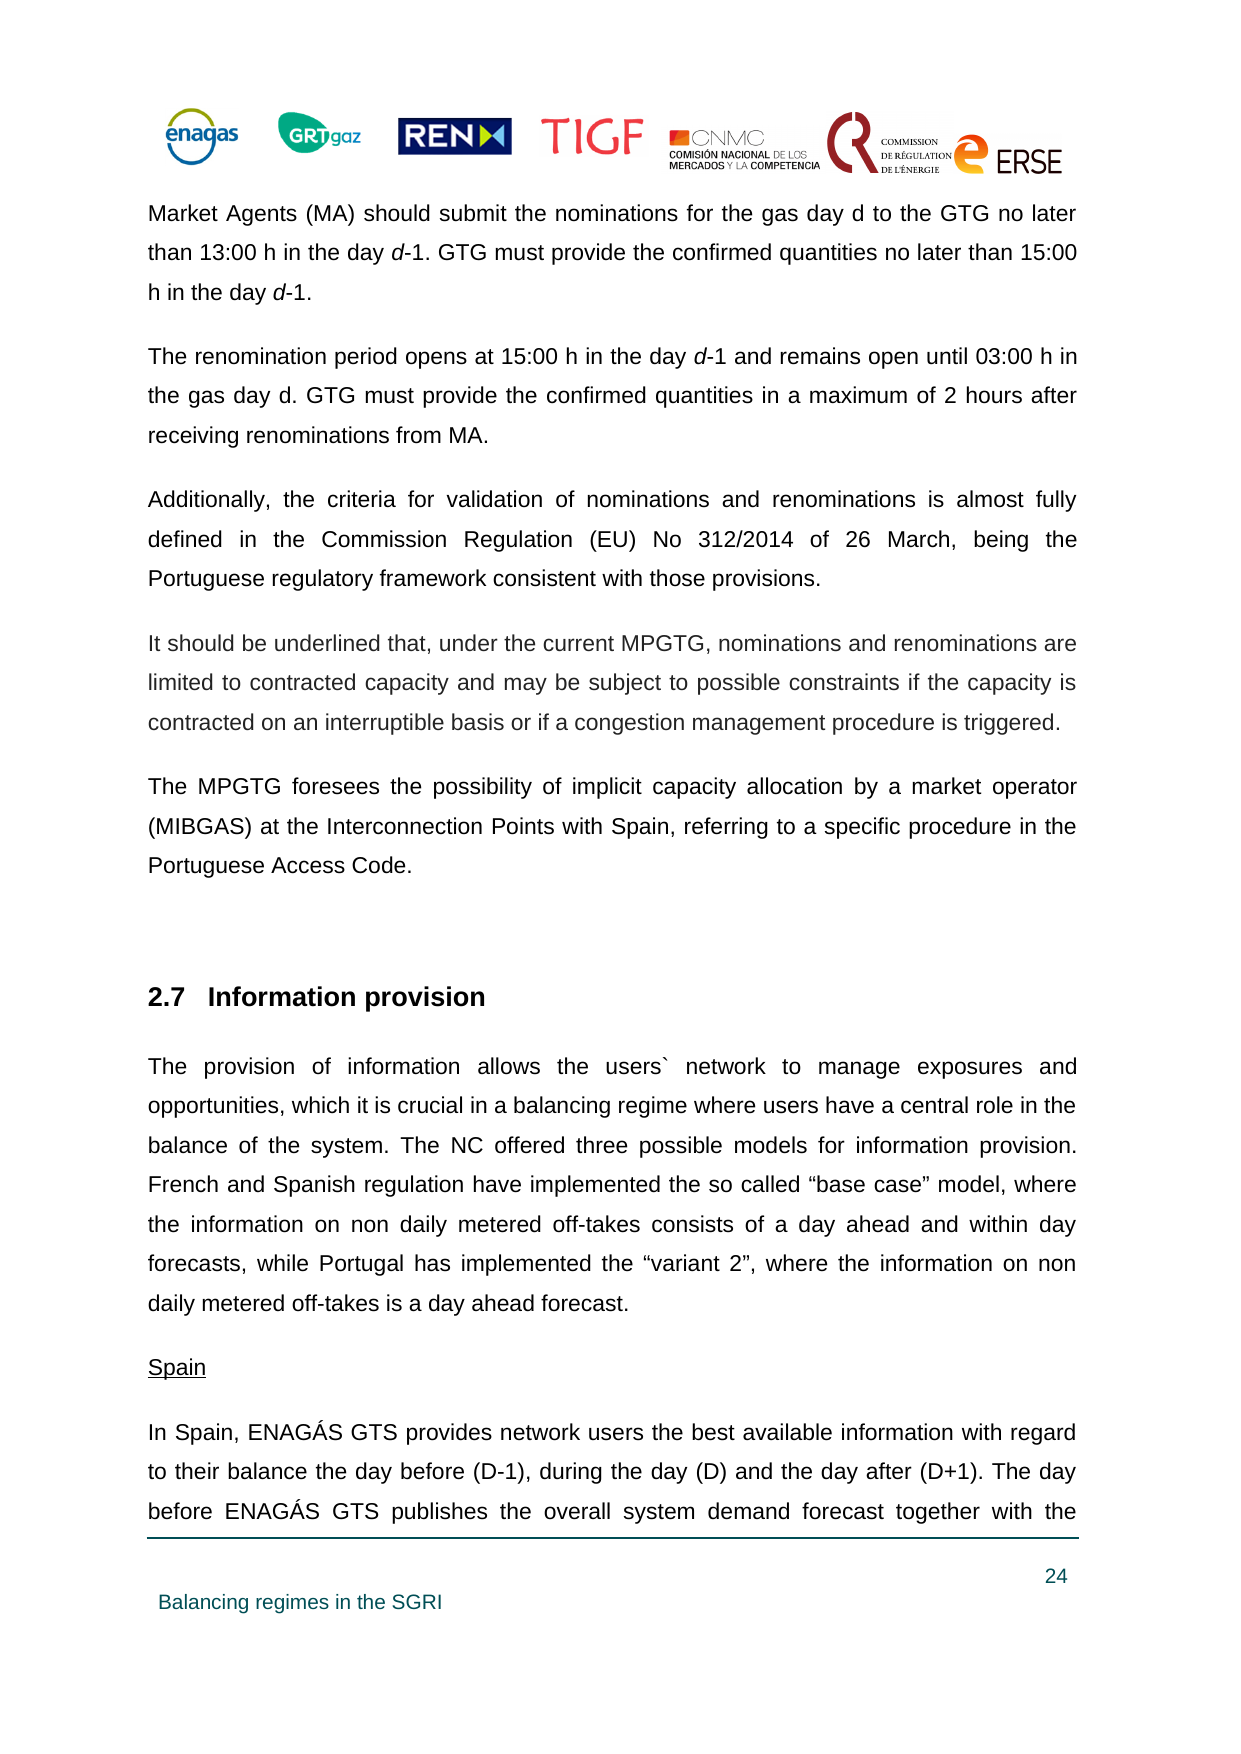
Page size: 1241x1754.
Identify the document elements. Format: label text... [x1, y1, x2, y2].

picture [147, 98, 825, 174]
text The provision of information allows the users` network to manage exposures and opportunities, which it is crucial in a balancing regime where users have a central role in the balance of the system. The NC offered three possible models for information provision. French and Spanish regulation have implemented the so called “base case” model, where the information on non daily metered off-takes consists of a day ahead and within day forecasts, while Portugal has implemented the “variant 2”, where the information on non daily metered off-takes is a day ahead forecast. [148, 1053, 1078, 1316]
text It should be underlined that, under the current MPGTG, nominations and renominations are limited to contracted capacity and may be subject to possible constraints if the capacity is contracted on an interruptible basis or if a congestion management procedure is triggered. [148, 630, 1078, 735]
subtitle Information provision [148, 981, 1078, 1012]
text The renomination period opens at 15:00 h in the day d-1 and remains open until 03:00 h in the gas day d. GTG must provide the confirmed quantities in a maximum of 2 hours after receiving renominations from MA. [148, 343, 1078, 448]
text Spain [148, 1354, 1078, 1381]
text Additionally, the criteria for validation of nominations and renominations is almost fully defined in the Commission Regulation (EU) No 312/2014 of 26 March, being the Portuguese regulatory framework consistent with those provisions. [148, 486, 1078, 592]
text The MPGTG foresees the possibility of implicit capacity allocation by a market operator (MIBGAS) at the Interconnection Points with Spain, referring to a specific procedure in the Portuguese Access Code. [148, 773, 1078, 878]
text Market Agents (MA) should submit the nominations for the gas day d to the GTG no later than 13:00 h in the day d-1. GTG must provide the confirmed quantities no later than 15:00 h in the day d-1. [148, 199, 1078, 305]
picture [953, 133, 1062, 174]
